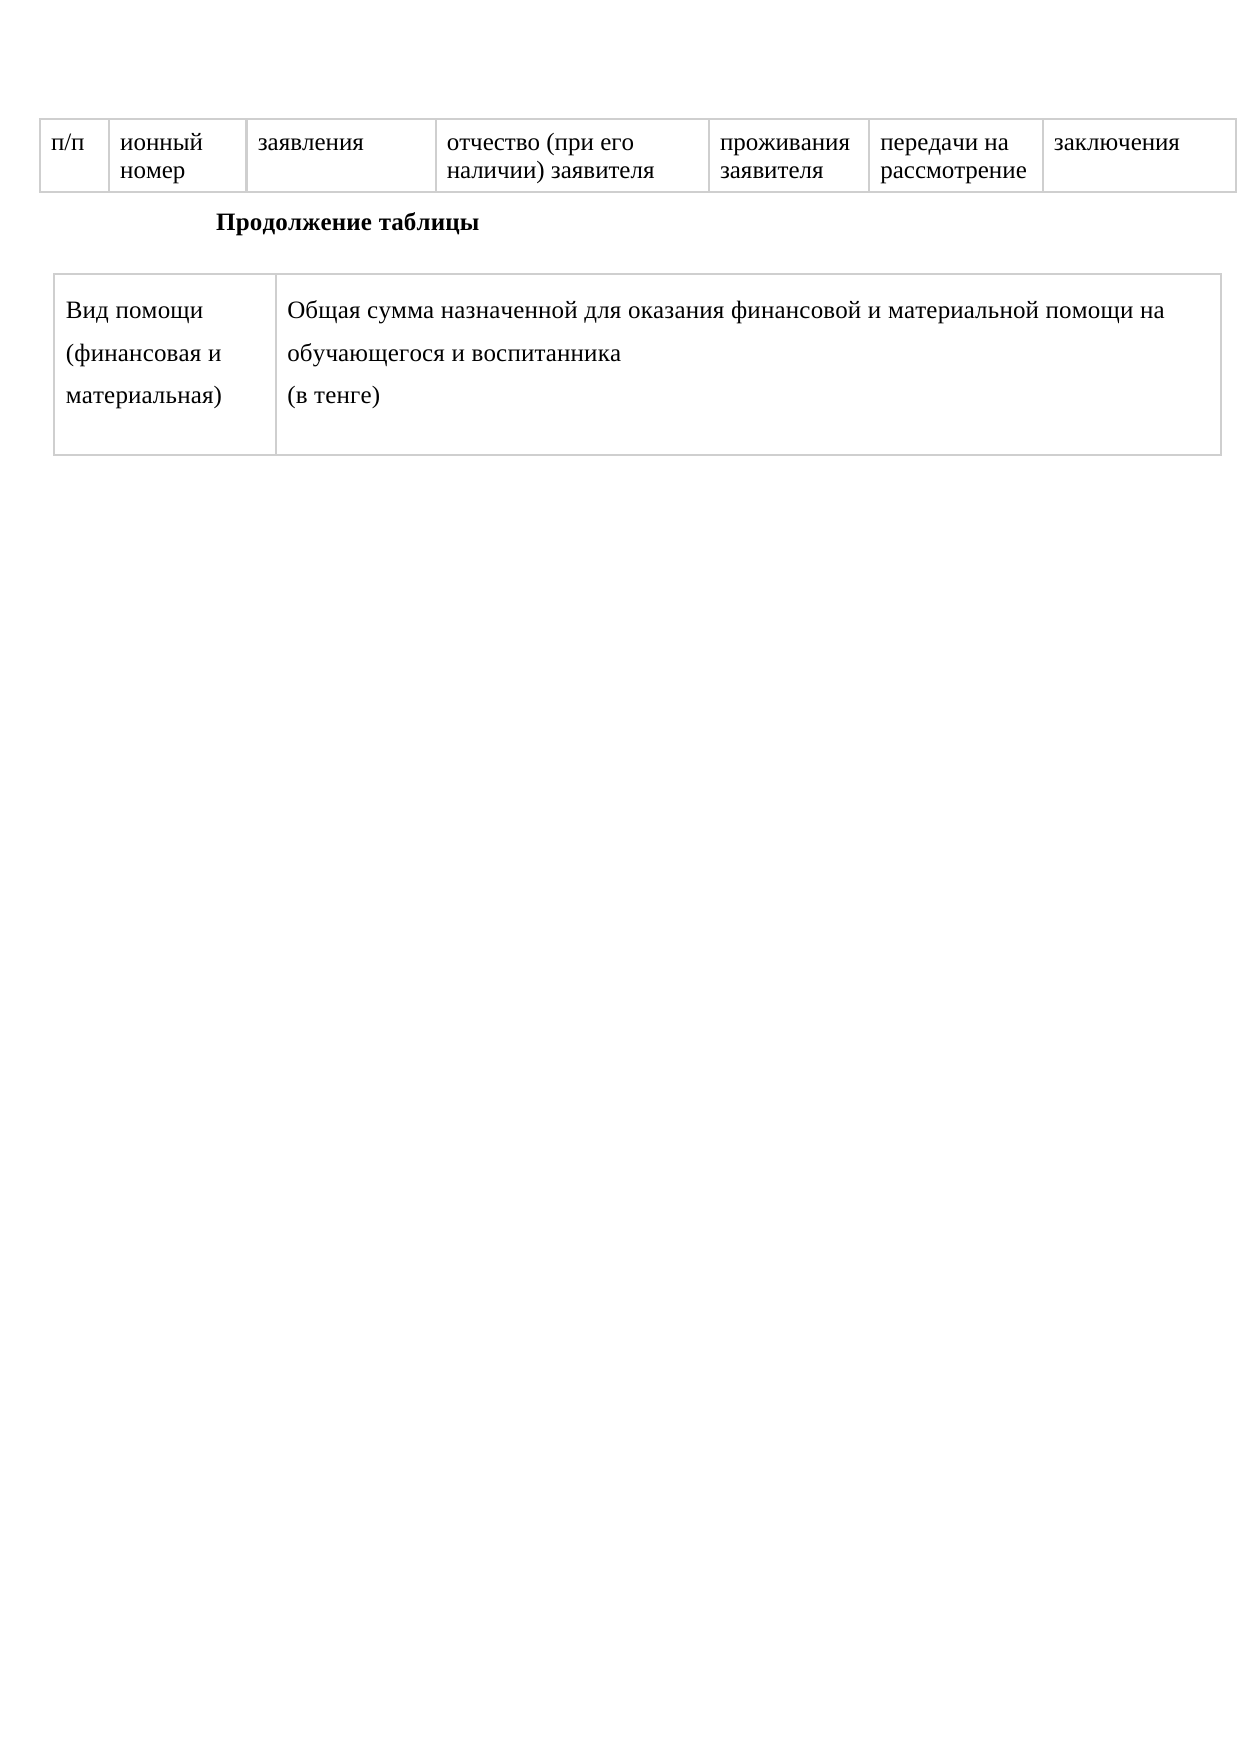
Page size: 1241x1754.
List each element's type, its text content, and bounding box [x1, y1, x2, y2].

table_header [110, 120, 245, 191]
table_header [437, 120, 708, 191]
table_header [710, 120, 868, 191]
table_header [870, 120, 1042, 191]
table_header № п/п [41, 120, 108, 191]
text Продолжение таблицы [177, 193, 1152, 236]
table_header Общая сумма назначенной для оказания финансовой и материальной помощи на обучающегося и воспитанника (в тенге) [277, 275, 1220, 453]
table_header Вид помощи (финансовая и материальная) [55, 275, 275, 453]
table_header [248, 120, 435, 191]
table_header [1044, 120, 1235, 191]
